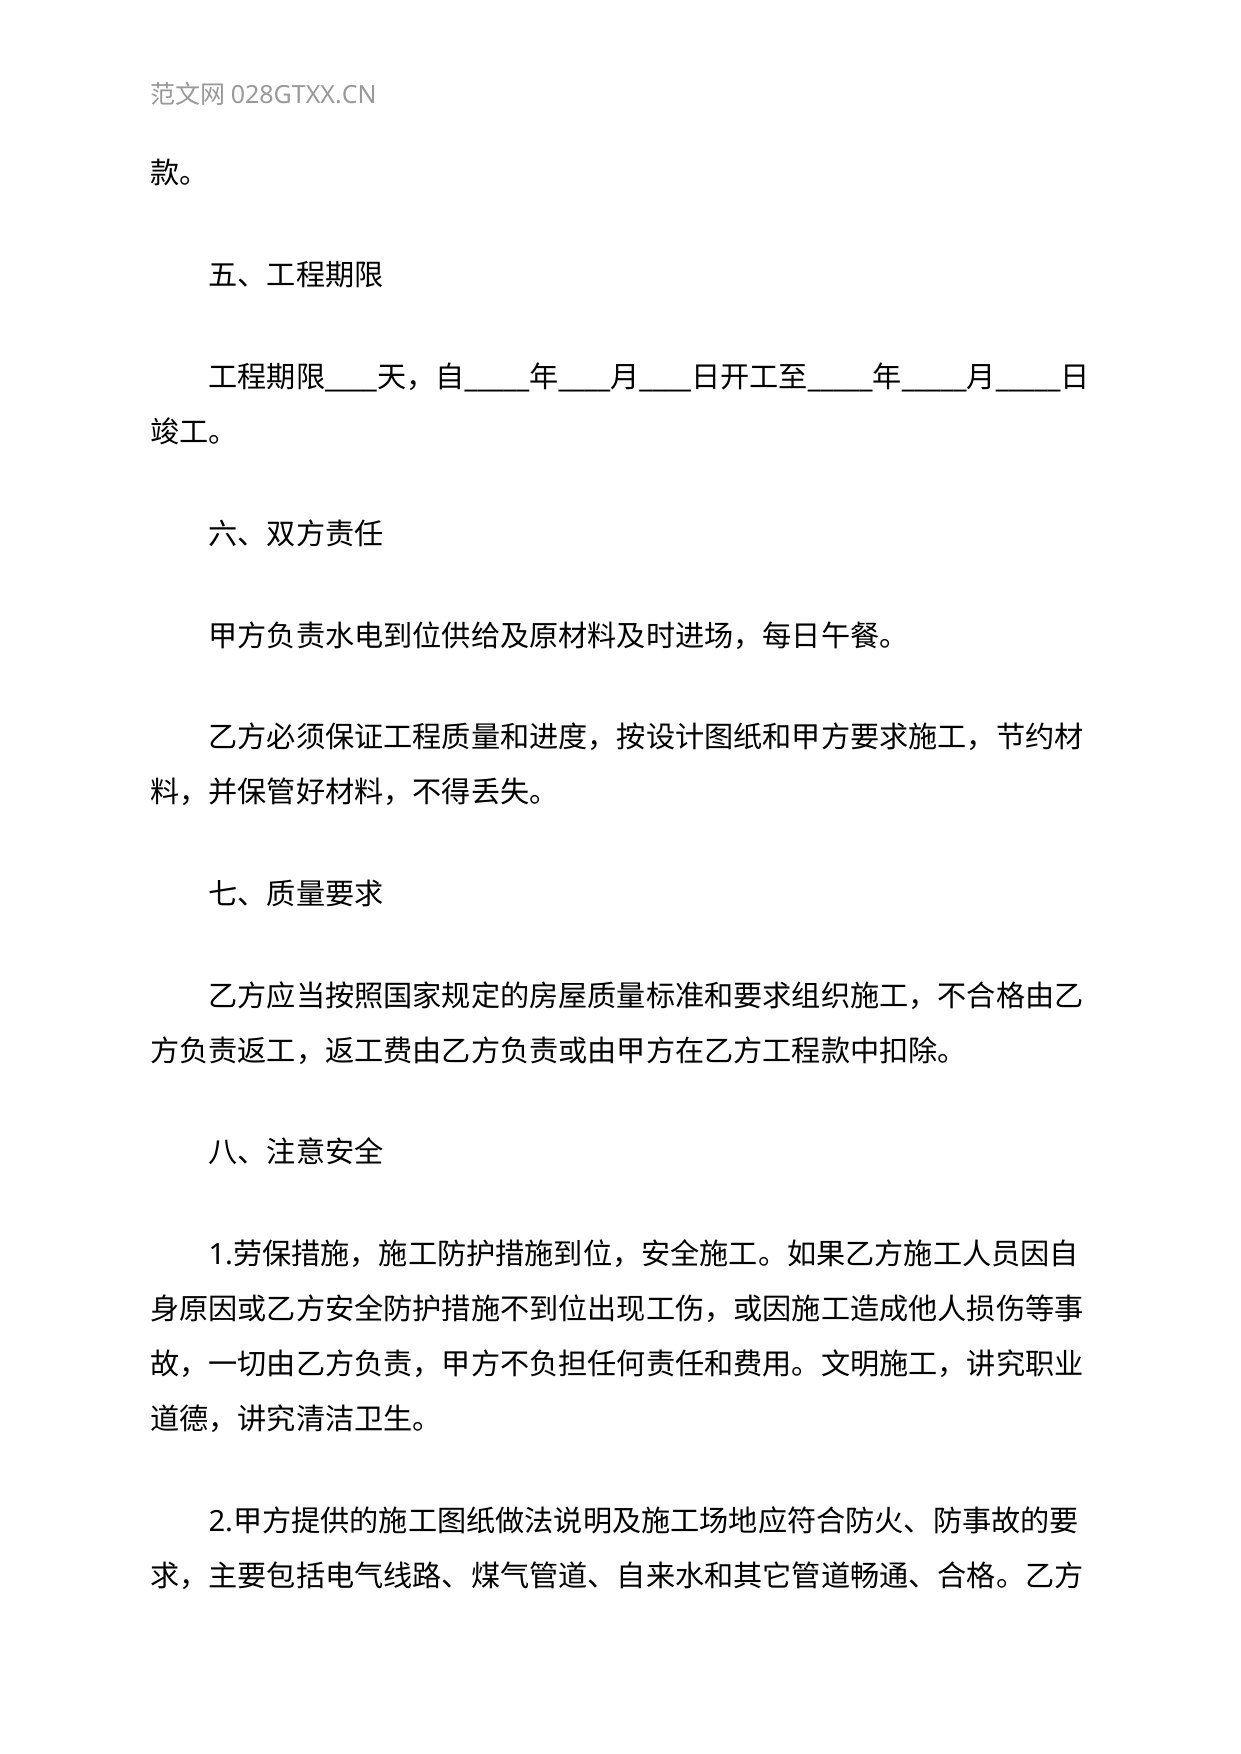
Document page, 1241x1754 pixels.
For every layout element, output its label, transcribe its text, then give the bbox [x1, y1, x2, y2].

text 乙方必须保证工程质量和进度，按设计图纸和甲方要求施工，节约材料，并保管好材料，不得丢失。 [150, 714, 1090, 811]
text 五、工程期限 [150, 252, 1090, 294]
text 八、注意安全 [150, 1129, 1090, 1171]
text 1.劳保措施，施工防护措施到位，安全施工。如果乙方施工人员因自身原因或乙方安全防护措施不到位出现工伤，或因施工造成他人损伤等事故，一切由乙方负责，甲方不负担任何责任和费用。文明施工，讲究职业道德，讲究清洁卫生。 [150, 1231, 1090, 1438]
text 乙方应当按照国家规定的房屋质量标准和要求组织施工，不合格由乙方负责返工，返工费由乙方负责或由甲方在乙方工程款中扣除。 [150, 972, 1090, 1069]
text 七、质量要求 [150, 871, 1090, 913]
text 六、双方责任 [150, 510, 1090, 553]
text 工程期限____天，自_____年____月____日开工至_____年_____月_____日竣工。 [150, 353, 1090, 451]
text 甲方负责水电到位供给及原材料及时进场，每日午餐。 [150, 612, 1090, 654]
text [150, 150, 1090, 192]
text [150, 1497, 1090, 1594]
